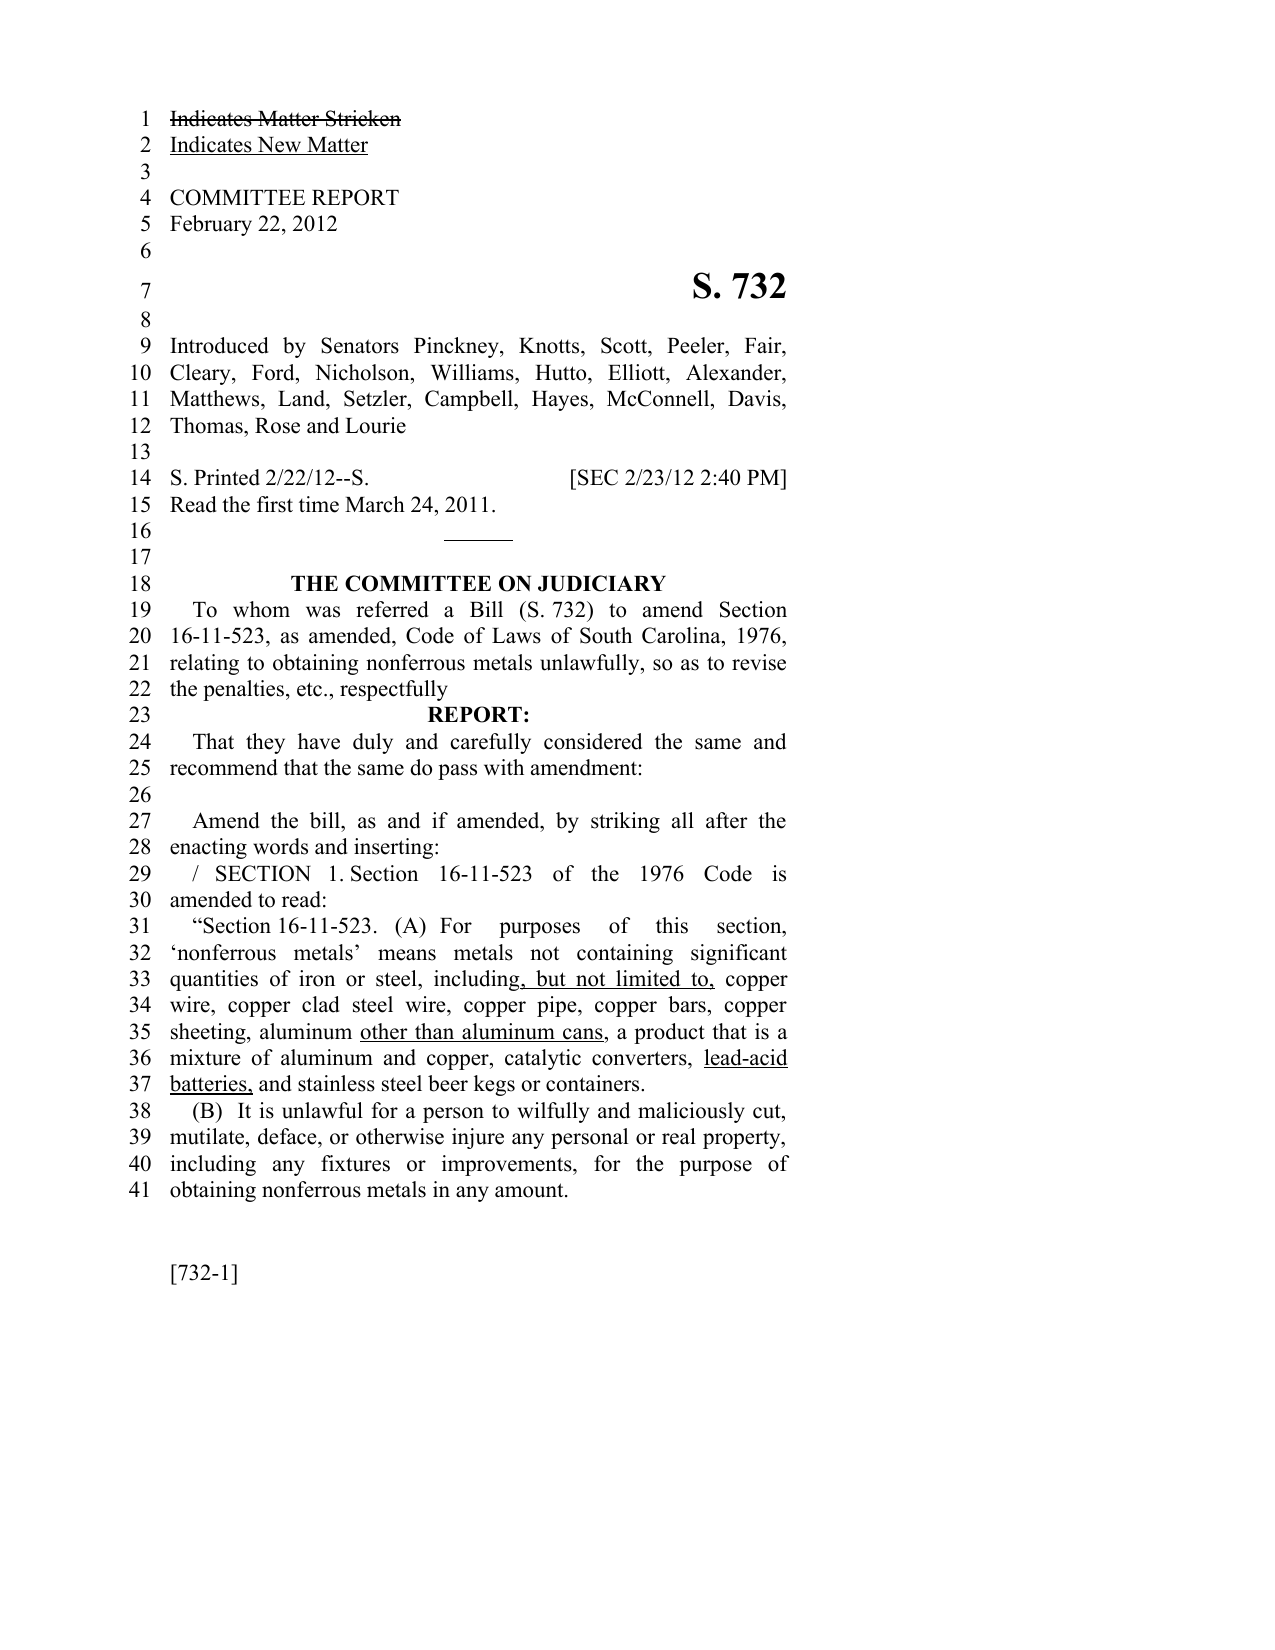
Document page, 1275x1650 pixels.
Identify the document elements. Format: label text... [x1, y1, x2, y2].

text “Section 16-11-523. (A) For purposes of this section, ‘nonferrous metals’ means metals not containing significant quantities of iron or steel, including, but not limited to, copper wire, copper clad steel wire, copper pipe, copper bars, copper sheeting, aluminum other than aluminum cans, a product that is a mixture of aluminum and copper, catalytic converters, lead-acid batteries, and stainless steel beer kegs or containers. [169, 912, 787, 1097]
text / SECTION 1. Section 16-11-523 of the 1976 Code is amended to read: [169, 860, 787, 912]
text To whom was referred a Bill (S. 732) to amend Section 16-11-523, as amended, Code of Laws of South Carolina, 1976, relating to obtaining nonferrous metals unlawfully, so as to revise the penalties, etc., respectfully [169, 596, 787, 702]
text (B) It is unlawful for a person to wilfully and maliciously cut, mutilate, deface, or otherwise injure any personal or real property, including any fixtures or improvements, for the purpose of obtaining nonferrous metals in any amount. [169, 1097, 787, 1202]
text Read the first time March 24, 2011. [169, 491, 787, 517]
text Indicates Matter Stricken [169, 105, 787, 131]
text Introduced by Senators Pinckney, Knotts, Scott, Peeler, Fair, Cleary, Ford, Nicholson, Williams, Hutto, Elliott, Alexander, Matthews, Land, Setzler, Campbell, Hayes, McConnell, Davis, Thomas, Rose and Lourie [169, 333, 787, 438]
text REPORT: [169, 702, 787, 728]
text February 22, 2012 [169, 210, 787, 237]
text That they have duly and carefully considered the same and recommend that the same do pass with amendment: [169, 728, 787, 781]
text Indicates New Matter [169, 131, 787, 158]
text THE COMMITTEE ON JUDICIARY [169, 570, 787, 596]
text Amend the bill, as and if amended, by striking all after the enacting words and inserting: [169, 807, 787, 860]
text S. 732 [169, 263, 787, 306]
text S. Printed 2/22/12--S. [SEC 2/23/12 2:40 PM] [169, 464, 787, 491]
text COMMITTEE REPORT [169, 184, 787, 210]
